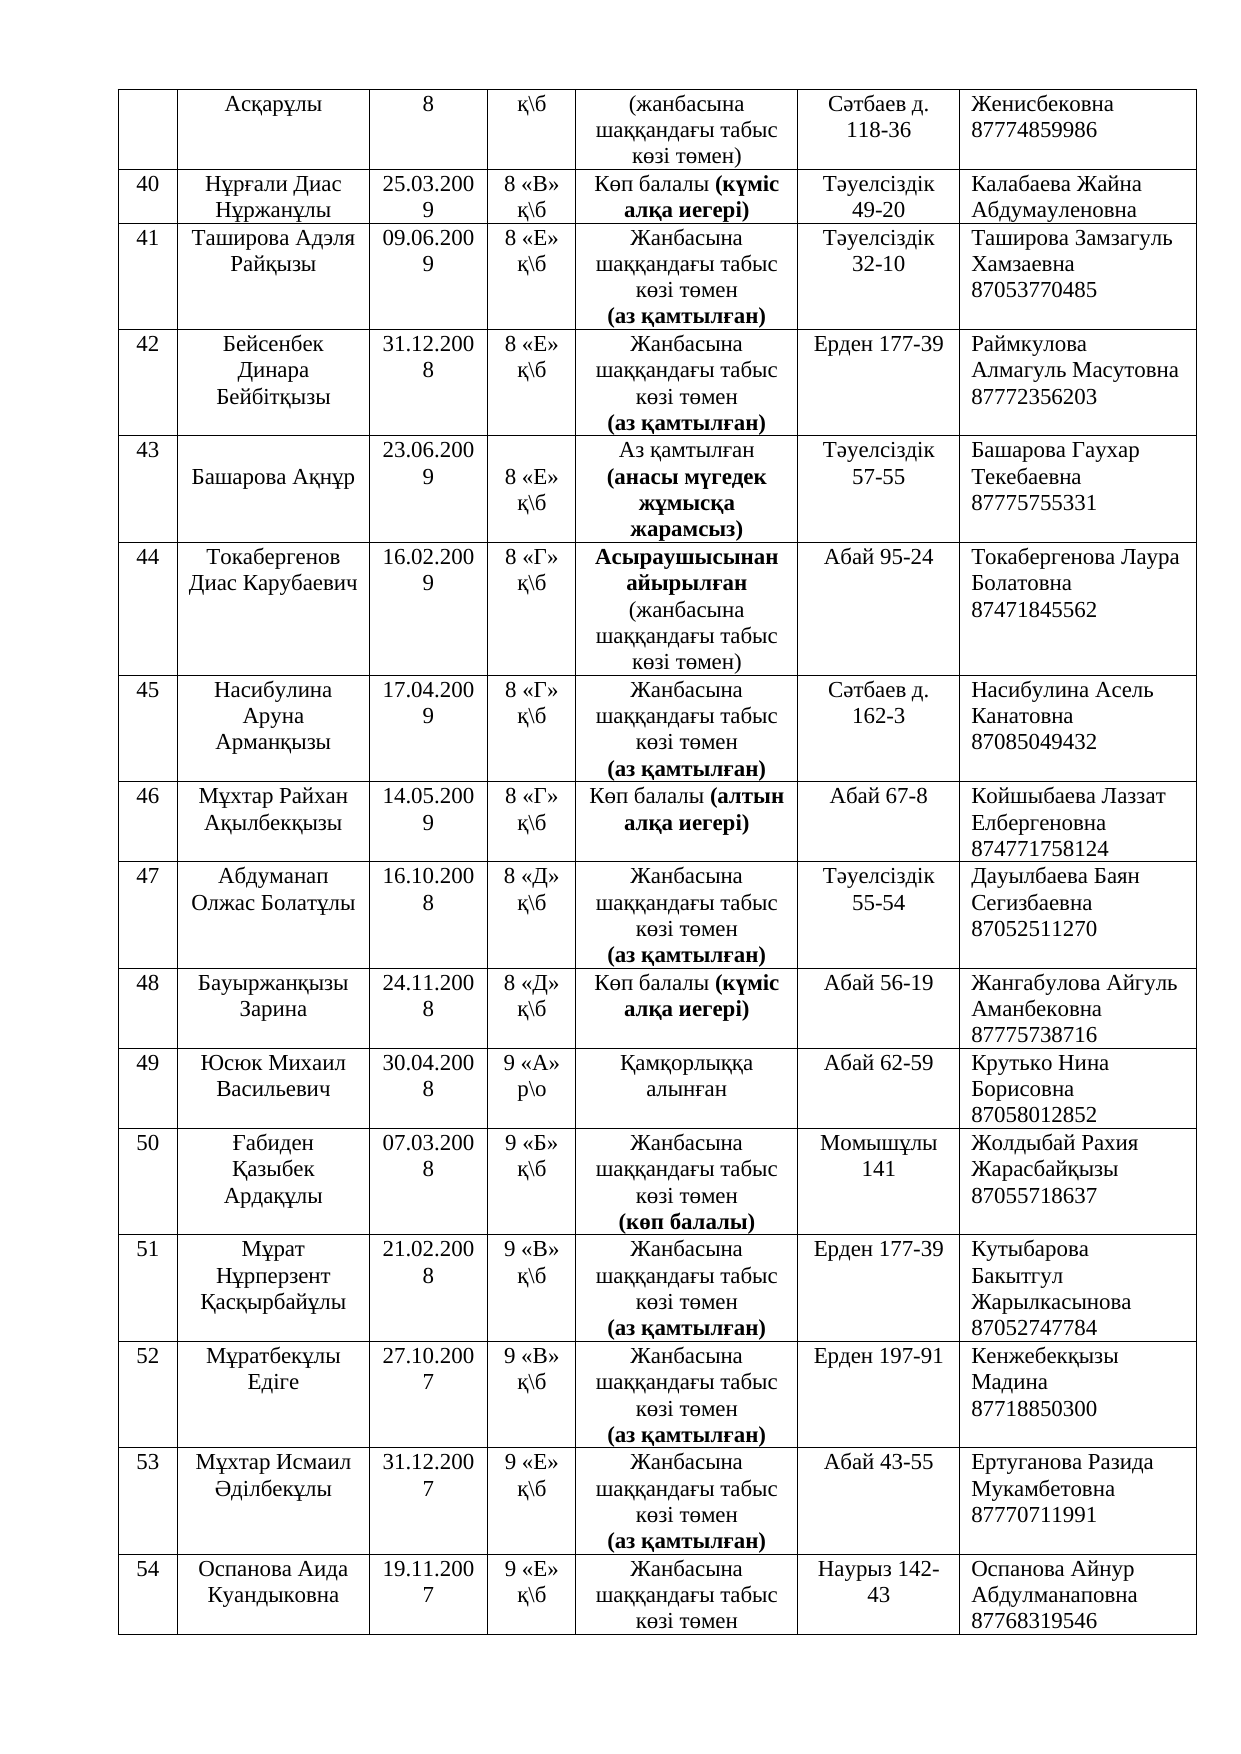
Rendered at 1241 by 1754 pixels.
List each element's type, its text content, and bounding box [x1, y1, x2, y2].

table_cell Көп балалы (алтын алқа иегері) [576, 782, 797, 861]
table_cell 16.02.2009 [370, 543, 487, 675]
table_cell 31.12.2008 [370, 330, 487, 435]
table_cell Абай 62-59 [798, 1049, 959, 1128]
table_cell 8 «В» қ\б [488, 170, 575, 222]
table_cell 17.04.2009 [370, 676, 487, 781]
table_cell Ғабиден Қазыбек Ардақұлы [178, 1129, 369, 1234]
table_cell 51 [119, 1235, 177, 1341]
table_cell 39 [119, 90, 177, 169]
table_cell 43 [119, 436, 177, 542]
table_cell Мұратбекұлы Едіге [178, 1342, 369, 1447]
table_cell Ертуганова Разида Мукамбетовна 87770711991 [960, 1448, 1196, 1554]
table_cell Жанбасына шаққандағы табыс көзі төмен (аз қамтылған) [576, 1342, 797, 1447]
table_cell 8 «Д» қ\б [488, 969, 575, 1048]
table_cell Сәтбаев д. 118-36 [798, 90, 959, 169]
table_cell Абай 67-8 [798, 782, 959, 861]
table_cell Көп балалы (күміс алқа иегері) [576, 170, 797, 222]
table_cell Бейсенбек Динара Бейбітқызы [178, 330, 369, 435]
table_cell Токабергенов Диас Карубаевич [178, 543, 369, 675]
table_cell 9 «Б» қ\б [488, 1129, 575, 1234]
table_cell Кутыбарова Бакытгул Жарылкасынова 87052747784 [960, 1235, 1196, 1341]
table_cell Юсюк Михаил Васильевич [178, 1049, 369, 1128]
table_cell 46 [119, 782, 177, 861]
table_cell Аз қамтылған (анасы мүгедек жұмысқа жарамсыз) [576, 436, 797, 542]
table_cell 27.10.2007 [370, 1342, 487, 1447]
table_cell Жанбасына шаққандағы табыс көзі төмен (аз қамтылған) [576, 224, 797, 329]
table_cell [576, 90, 797, 169]
table_cell Асыраушысынан айырылған (жанбасына шаққандағы табыс көзі төмен) [576, 543, 797, 675]
table_cell Нұрғали Диас Нұржанұлы [178, 170, 369, 222]
table_cell 19.11.2007 [370, 1555, 487, 1634]
table_cell Насибулина Асель Канатовна 87085049432 [960, 676, 1196, 781]
table_cell 31.12.2007 [370, 1448, 487, 1554]
table_cell Дауылбаева Баян Сегизбаевна 87052511270 [960, 862, 1196, 968]
table_cell 8 «Г» қ\б [488, 676, 575, 781]
table_cell Сәтбаев д. 162-3 [798, 676, 959, 781]
table_cell Жангабулова Айгуль Аманбековна 87775738716 [960, 969, 1196, 1048]
table_cell 42 [119, 330, 177, 435]
table_cell Тәуелсіздік 57-55 [798, 436, 959, 542]
table_cell 8 «Г» қ\б [488, 543, 575, 675]
table_cell 9 «Е» қ\б [488, 1448, 575, 1554]
table_cell 49 [119, 1049, 177, 1128]
table_cell Абдуманап Олжас Болатұлы [178, 862, 369, 968]
table_cell Ерден 177-39 [798, 330, 959, 435]
table_cell Бауыржанқызы Зарина [178, 969, 369, 1048]
table_cell Мұрат Нұрперзент Қасқырбайұлы [178, 1235, 369, 1341]
table_cell 8 «В» қ\б [488, 90, 575, 169]
table_cell Жанбасына шаққандағы табыс көзі төмен (аз қамтылған) [576, 862, 797, 968]
table_cell Абай 95-24 [798, 543, 959, 675]
table_cell 23.06.2009 [370, 436, 487, 542]
table_cell Таширова Замзагуль Хамзаевна 87053770485 [960, 224, 1196, 329]
table_cell 25.03.2009 [370, 170, 487, 222]
table_cell 45 [119, 676, 177, 781]
table_cell Токабергенова Лаура Болатовна 87471845562 [960, 543, 1196, 675]
table_cell Кенжебекқызы Мадина 87718850300 [960, 1342, 1196, 1447]
table_cell Момышұлы 141 [798, 1129, 959, 1234]
table_cell Калабаева Жайна Абдумауленовна [960, 170, 1196, 222]
table_cell 52 [119, 1342, 177, 1447]
table_cell 07.03.2008 [370, 1129, 487, 1234]
table_cell 44 [119, 543, 177, 675]
table_cell Мұхтар Райхан Ақылбекқызы [178, 782, 369, 861]
table_cell 54 [119, 1555, 177, 1634]
table_cell Башарова Гаухар Текебаевна 87775755331 [960, 436, 1196, 542]
table_cell Жанбасына шаққандағы табыс көзі төмен (аз қамтылған) [576, 330, 797, 435]
table_cell 8 «Е» қ\б [488, 330, 575, 435]
table_cell 24.11.2008 [370, 969, 487, 1048]
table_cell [960, 1555, 1196, 1634]
table_cell Жанбасына шаққандағы табыс көзі төмен (аз қамтылған) [576, 1235, 797, 1341]
table_cell 53 [119, 1448, 177, 1554]
table_cell Жанбасына шаққандағы табыс көзі төмен (көп балалы) [576, 1129, 797, 1234]
table_cell Таширова Адэля Райқызы [178, 224, 369, 329]
table_cell Көп балалы (күміс алқа иегері) [576, 969, 797, 1048]
table_cell Башарова Ақнұр [178, 436, 369, 542]
table_cell 20.10.2008 [370, 90, 487, 169]
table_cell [178, 1555, 369, 1634]
table_cell Абай 43-55 [798, 1448, 959, 1554]
table_cell 8 «Е» қ\б [488, 436, 575, 542]
table_cell Мұхтар Исмаил Әділбекұлы [178, 1448, 369, 1554]
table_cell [960, 90, 1196, 169]
table_cell 48 [119, 969, 177, 1048]
table_cell 30.04.2008 [370, 1049, 487, 1128]
table_cell Раймкулова Алмагуль Масутовна 87772356203 [960, 330, 1196, 435]
table_cell Жолдыбай Рахия Жарасбайқызы 87055718637 [960, 1129, 1196, 1234]
table_cell 8 «Д» қ\б [488, 862, 575, 968]
table_cell Тәуелсіздік 55-54 [798, 862, 959, 968]
table_cell 9 «А» р\о [488, 1049, 575, 1128]
table_cell Ерден 197-91 [798, 1342, 959, 1447]
table_cell Ерден 177-39 [798, 1235, 959, 1341]
table_cell Тәуелсіздік 49-20 [798, 170, 959, 222]
table_cell 47 [119, 862, 177, 968]
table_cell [178, 90, 369, 169]
table_cell 9 «В» қ\б [488, 1342, 575, 1447]
table_cell 8 «Е» қ\б [488, 224, 575, 329]
table_cell 14.05.2009 [370, 782, 487, 861]
table_cell 16.10.2008 [370, 862, 487, 968]
table_cell 21.02.2008 [370, 1235, 487, 1341]
table_cell 50 [119, 1129, 177, 1234]
table_cell Жанбасына шаққандағы табыс көзі төмен (аз қамтылған) [576, 676, 797, 781]
table_cell Қамқорлыққа алынған [576, 1049, 797, 1128]
table_cell Абай 56-19 [798, 969, 959, 1048]
table_cell 8 «Г» қ\б [488, 782, 575, 861]
table_cell Тәуелсіздік 32-10 [798, 224, 959, 329]
table_cell Наурыз 142-43 [798, 1555, 959, 1634]
table_cell Жанбасына шаққандағы табыс көзі төмен (аз қамтылған) [576, 1448, 797, 1554]
table_cell 40 [119, 170, 177, 222]
table_cell 09.06.2009 [370, 224, 487, 329]
table_cell 9 «Е» қ\б [488, 1555, 575, 1634]
table_cell 9 «В» қ\б [488, 1235, 575, 1341]
table_cell Крутько Нина Борисовна 87058012852 [960, 1049, 1196, 1128]
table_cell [576, 1555, 797, 1634]
table_cell Насибулина Аруна Арманқызы [178, 676, 369, 781]
table_cell 41 [119, 224, 177, 329]
table_cell Койшыбаева Лаззат Елбергеновна 874771758124 [960, 782, 1196, 861]
